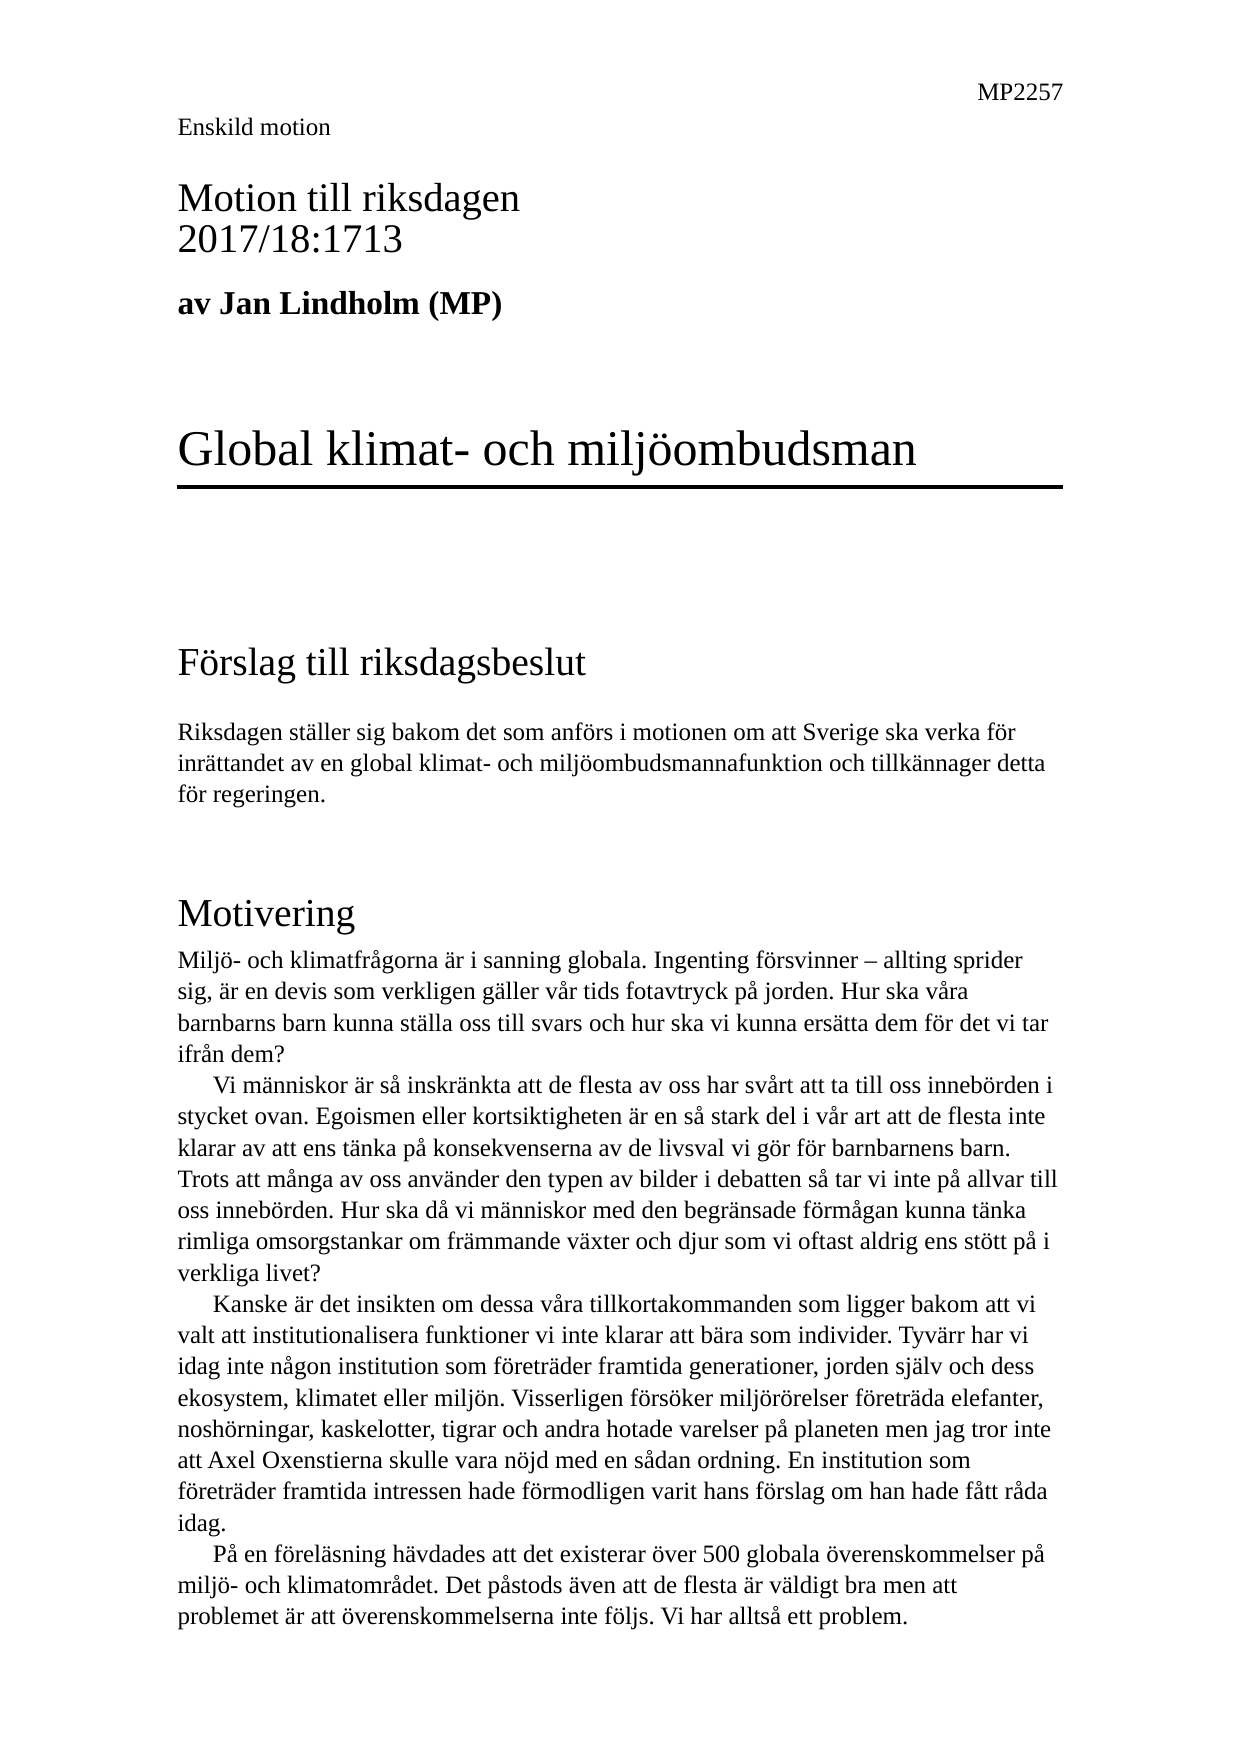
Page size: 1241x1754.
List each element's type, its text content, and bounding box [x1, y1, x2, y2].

text Miljö- och klimatfrågorna är i sanning globala. Ingenting försvinner – allting sprider sig, är en devis som verkligen gäller vår tids fotavtryck på jorden. Hur ska våra barnbarns barn kunna ställa oss till svars och hur ska vi kunna ersätta dem för det vi tar ifrån dem? [177, 943, 1063, 1068]
text Vi människor är så inskränkta att de flesta av oss har svårt att ta till oss innebörden i stycket ovan. Egoismen eller kortsiktigheten är en så stark del i vår art att de flesta inte klarar av att ens tänka på konsekvenserna av de livsval vi gör för barnbarnens barn. Trots att många av oss använder den typen av bilder i debatten så tar vi inte på allvar till oss innebörden. Hur ska då vi människor med den begränsade förmågan kunna tänka rimliga omsorgstankar om främmande växter och djur som vi oftast aldrig ens stött på i verkliga livet? [177, 1068, 1063, 1286]
text Kanske är det insikten om dessa våra tillkortakommanden som ligger bakom att vi valt att institutionalisera funktioner vi inte klarar att bära som individer. Tyvärr har vi idag inte någon institution som företräder framtida generationer, jorden själv och dess ekosystem, klimatet eller miljön. Visserligen försöker miljörörelser företräda elefanter, noshörningar, kaskelotter, tigrar och andra hotade varelser på planeten men jag tror inte att Axel Oxenstierna skulle vara nöjd med en sådan ordning. En institution som företräder framtida intressen hade förmodligen varit hans förslag om han hade fått råda idag. [177, 1286, 1063, 1536]
text På en föreläsning hävdades att det existerar över 500 globala överenskommelser på miljö- och klimatområdet. Det påstods även att de flesta är väldigt bra men att problemet är att överenskommelserna inte följs. Vi har alltså ett problem. [177, 1536, 1063, 1630]
